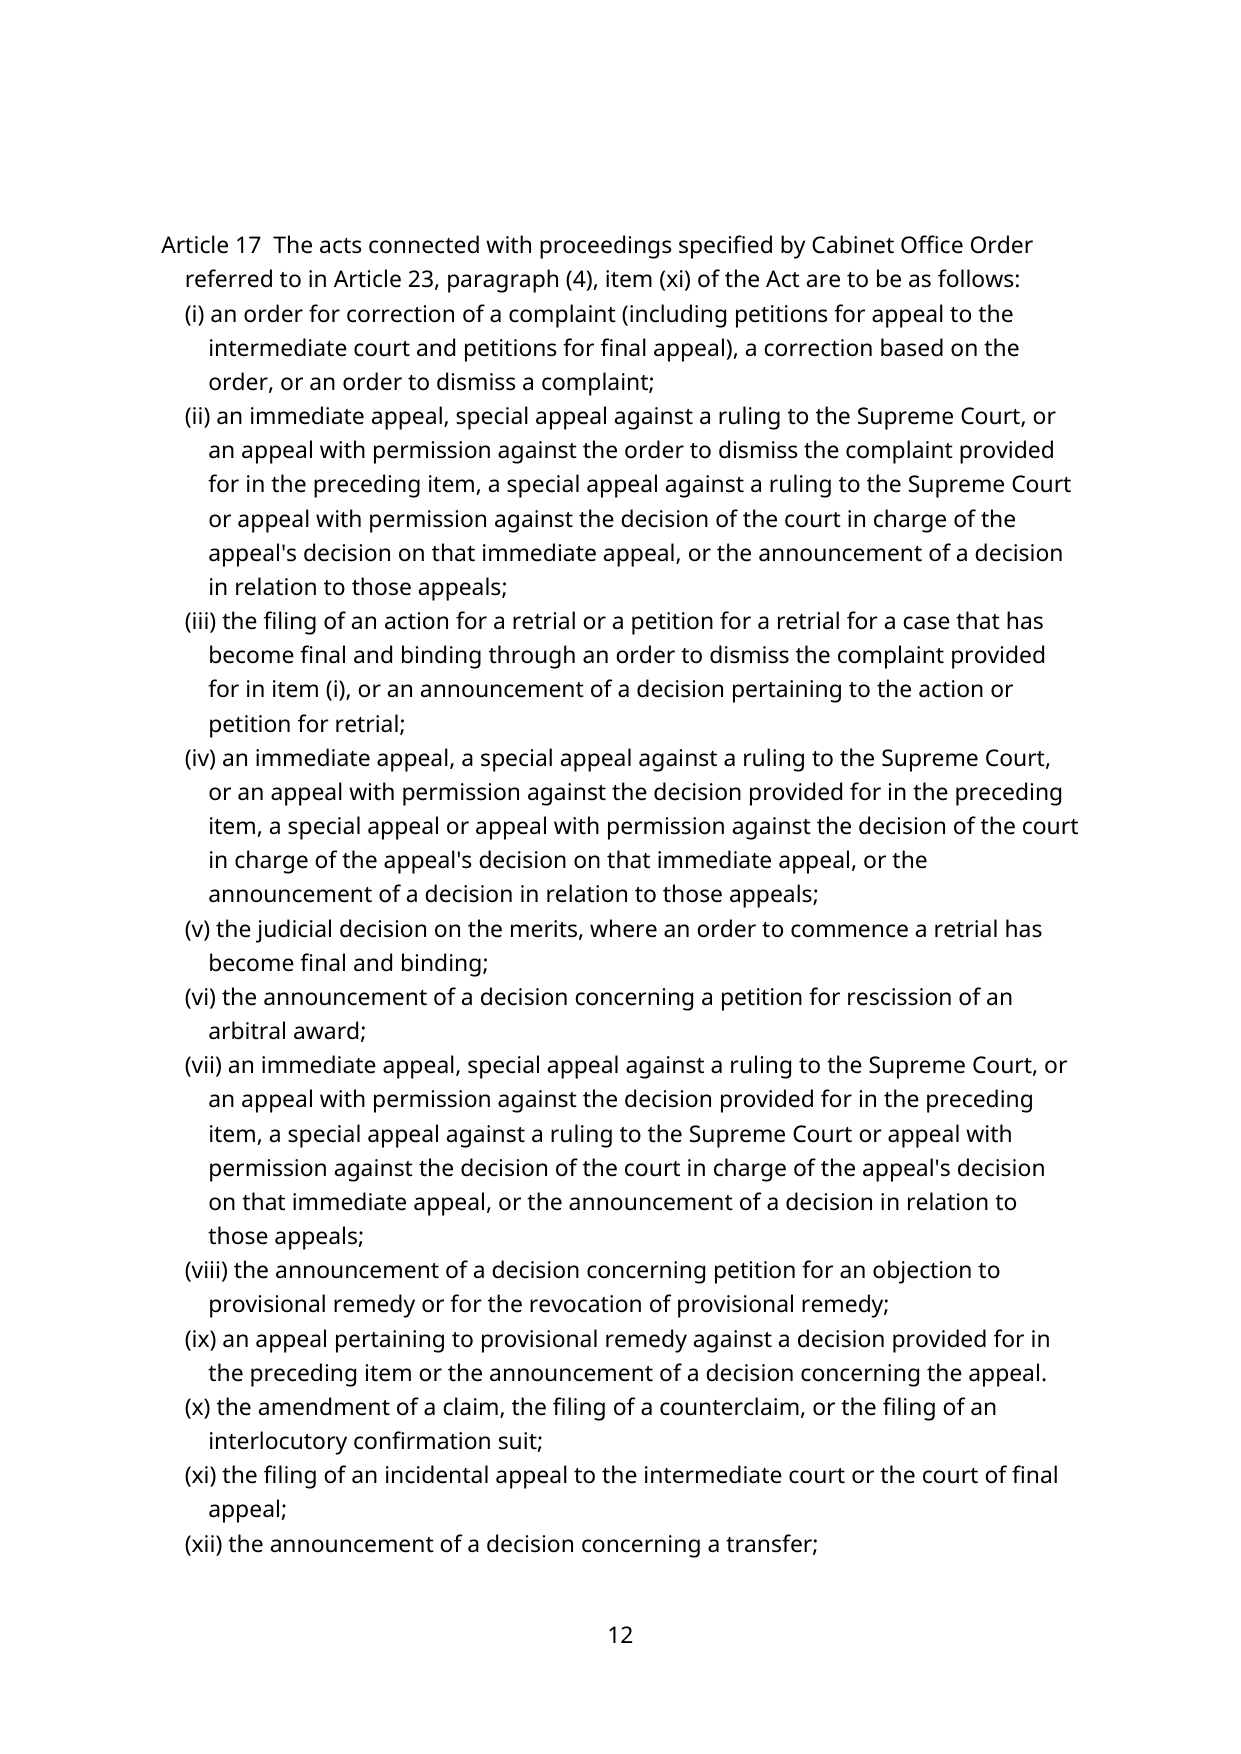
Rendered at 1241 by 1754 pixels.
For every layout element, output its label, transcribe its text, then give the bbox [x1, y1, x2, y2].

text (x) the amendment of a claim, the filing of a counterclaim, or the filing of an interlocutory confirmation suit; [184, 1389, 1079, 1458]
text (ix) an appeal pertaining to provisional remedy against a decision provided for in the preceding item or the announcement of a decision concerning the appeal. [184, 1321, 1079, 1389]
text (viii) the announcement of a decision concerning petition for an objection to provisional remedy or for the revocation of provisional remedy; [184, 1253, 1079, 1321]
text (vi) the announcement of a decision concerning a petition for rescission of an arbitral award; [184, 979, 1079, 1048]
text (v) the judicial decision on the merits, where an order to commence a retrial has become final and binding; [184, 911, 1079, 979]
text (xii) the announcement of a decision concerning a transfer; [184, 1526, 1079, 1560]
text (iii) the filing of an action for a retrial or a petition for a retrial for a case that has become final and binding through an order to dismiss the complaint provided for in item (i), or an announcement of a decision pertaining to the action or petition for retrial; [184, 604, 1079, 740]
text (i) an order for correction of a complaint (including petitions for appeal to the intermediate court and petitions for final appeal), a correction based on the order, or an order to dismiss a complaint; [184, 296, 1079, 399]
text Article 17 The acts connected with proceedings specified by Cabinet Office Order referred to in Article 23, paragraph (4), item (xi) of the Act are to be as follows: [161, 228, 1079, 296]
text (iv) an immediate appeal, a special appeal against a ruling to the Supreme Court, or an appeal with permission against the decision provided for in the preceding item, a special appeal or appeal with permission against the decision of the court in charge of the appeal's decision on that immediate appeal, or the announcement of a decision in relation to those appeals; [184, 740, 1079, 911]
text (ii) an immediate appeal, special appeal against a ruling to the Supreme Court, or an appeal with permission against the order to dismiss the complaint provided for in the preceding item, a special appeal against a ruling to the Supreme Court or appeal with permission against the decision of the court in charge of the appeal's decision on that immediate appeal, or the announcement of a decision in relation to those appeals; [184, 399, 1079, 604]
text (vii) an immediate appeal, special appeal against a ruling to the Supreme Court, or an appeal with permission against the decision provided for in the preceding item, a special appeal against a ruling to the Supreme Court or appeal with permission against the decision of the court in charge of the appeal's decision on that immediate appeal, or the announcement of a decision in relation to those appeals; [184, 1048, 1079, 1253]
text (xi) the filing of an incidental appeal to the intermediate court or the court of final appeal; [184, 1458, 1079, 1526]
